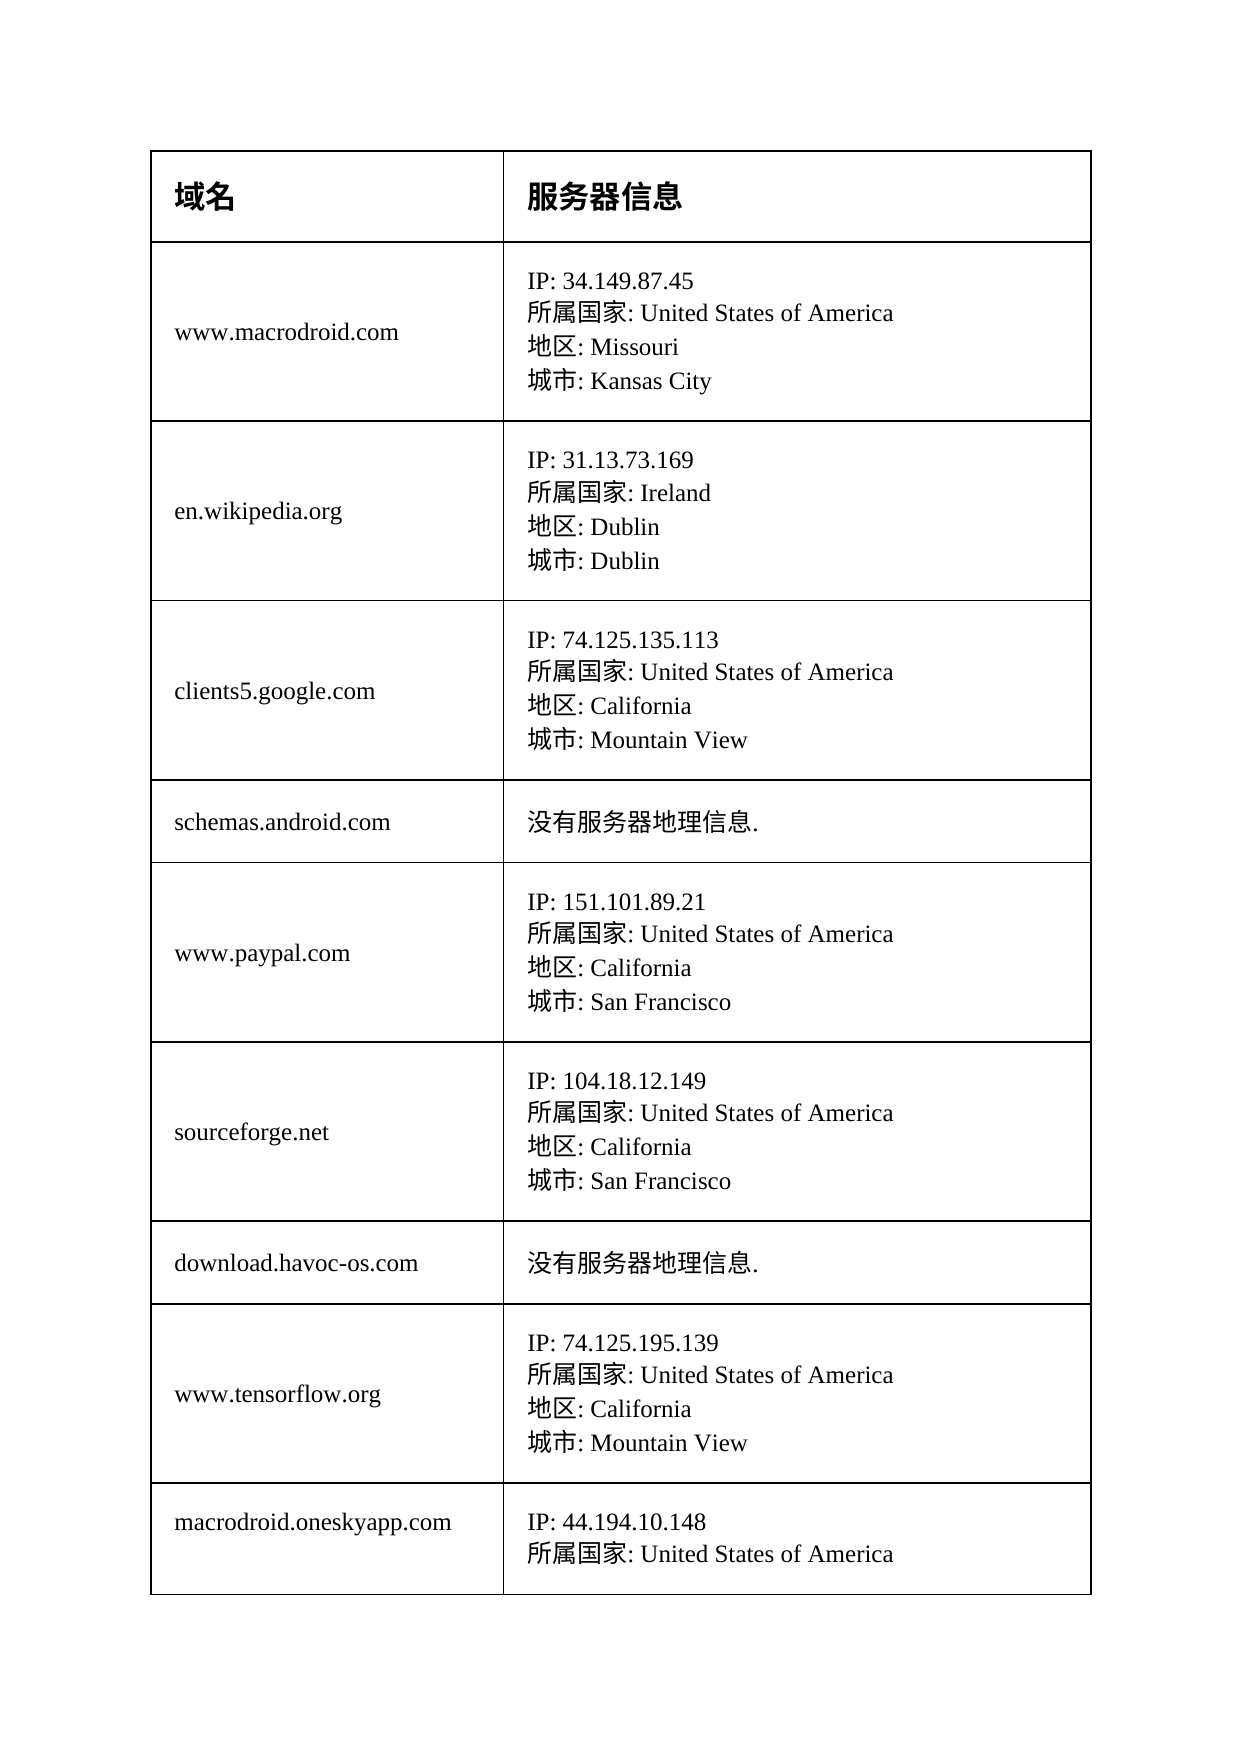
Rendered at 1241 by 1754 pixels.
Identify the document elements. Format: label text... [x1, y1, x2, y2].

table_cell www.macrodroid.com [152, 243, 503, 420]
table_cell download.havoc-os.com [152, 1222, 503, 1303]
table_cell IP: 31.13.73.169 所属国家: Ireland 地区: Dublin 城市: Dublin [504, 422, 1090, 600]
table_cell IP: 104.18.12.149 所属国家: United States of America 地区: California 城市: San Francisco [504, 1043, 1090, 1220]
table_cell en.wikipedia.org [152, 422, 503, 600]
table_cell www.tensorflow.org [152, 1305, 503, 1482]
table_cell macrodroid.oneskyapp.com [152, 1484, 503, 1593]
table_cell IP: 151.101.89.21 所属国家: United States of America 地区: California 城市: San Francisco [504, 863, 1090, 1041]
table_cell IP: 34.149.87.45 所属国家: United States of America 地区: Missouri 城市: Kansas City [504, 243, 1090, 420]
table_header 域名 [152, 152, 503, 241]
table_header 服务器信息 [504, 152, 1090, 241]
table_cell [504, 1484, 1090, 1593]
table_cell schemas.android.com [152, 781, 503, 862]
table_cell clients5.google.com [152, 601, 503, 779]
table_cell IP: 74.125.195.139 所属国家: United States of America 地区: California 城市: Mountain View [504, 1305, 1090, 1482]
table_cell sourceforge.net [152, 1043, 503, 1220]
table_cell IP: 74.125.135.113 所属国家: United States of America 地区: California 城市: Mountain View [504, 601, 1090, 779]
table_cell 没有服务器地理信息. [504, 781, 1090, 862]
table_cell www.paypal.com [152, 863, 503, 1041]
table_cell 没有服务器地理信息. [504, 1222, 1090, 1303]
